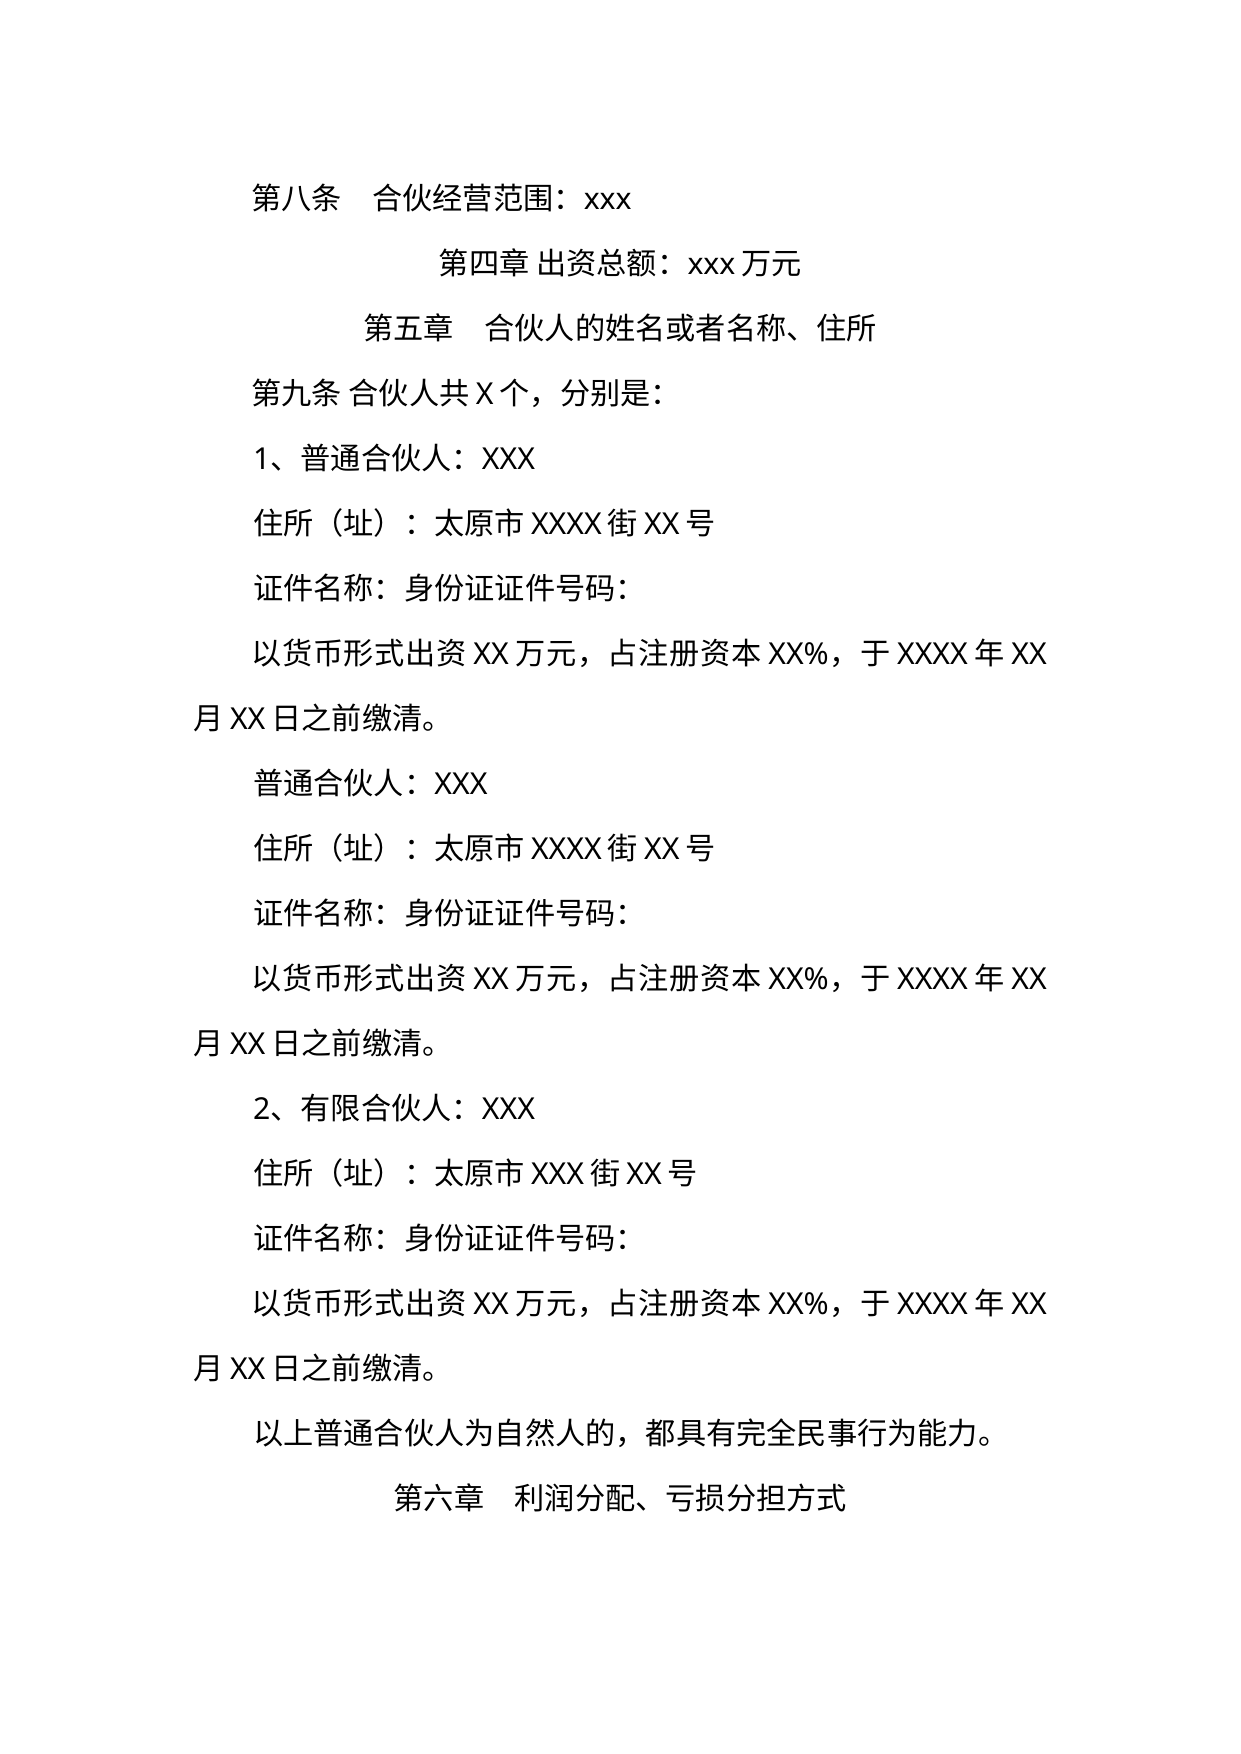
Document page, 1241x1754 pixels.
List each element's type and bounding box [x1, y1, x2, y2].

table_header [188, 162, 1053, 1530]
